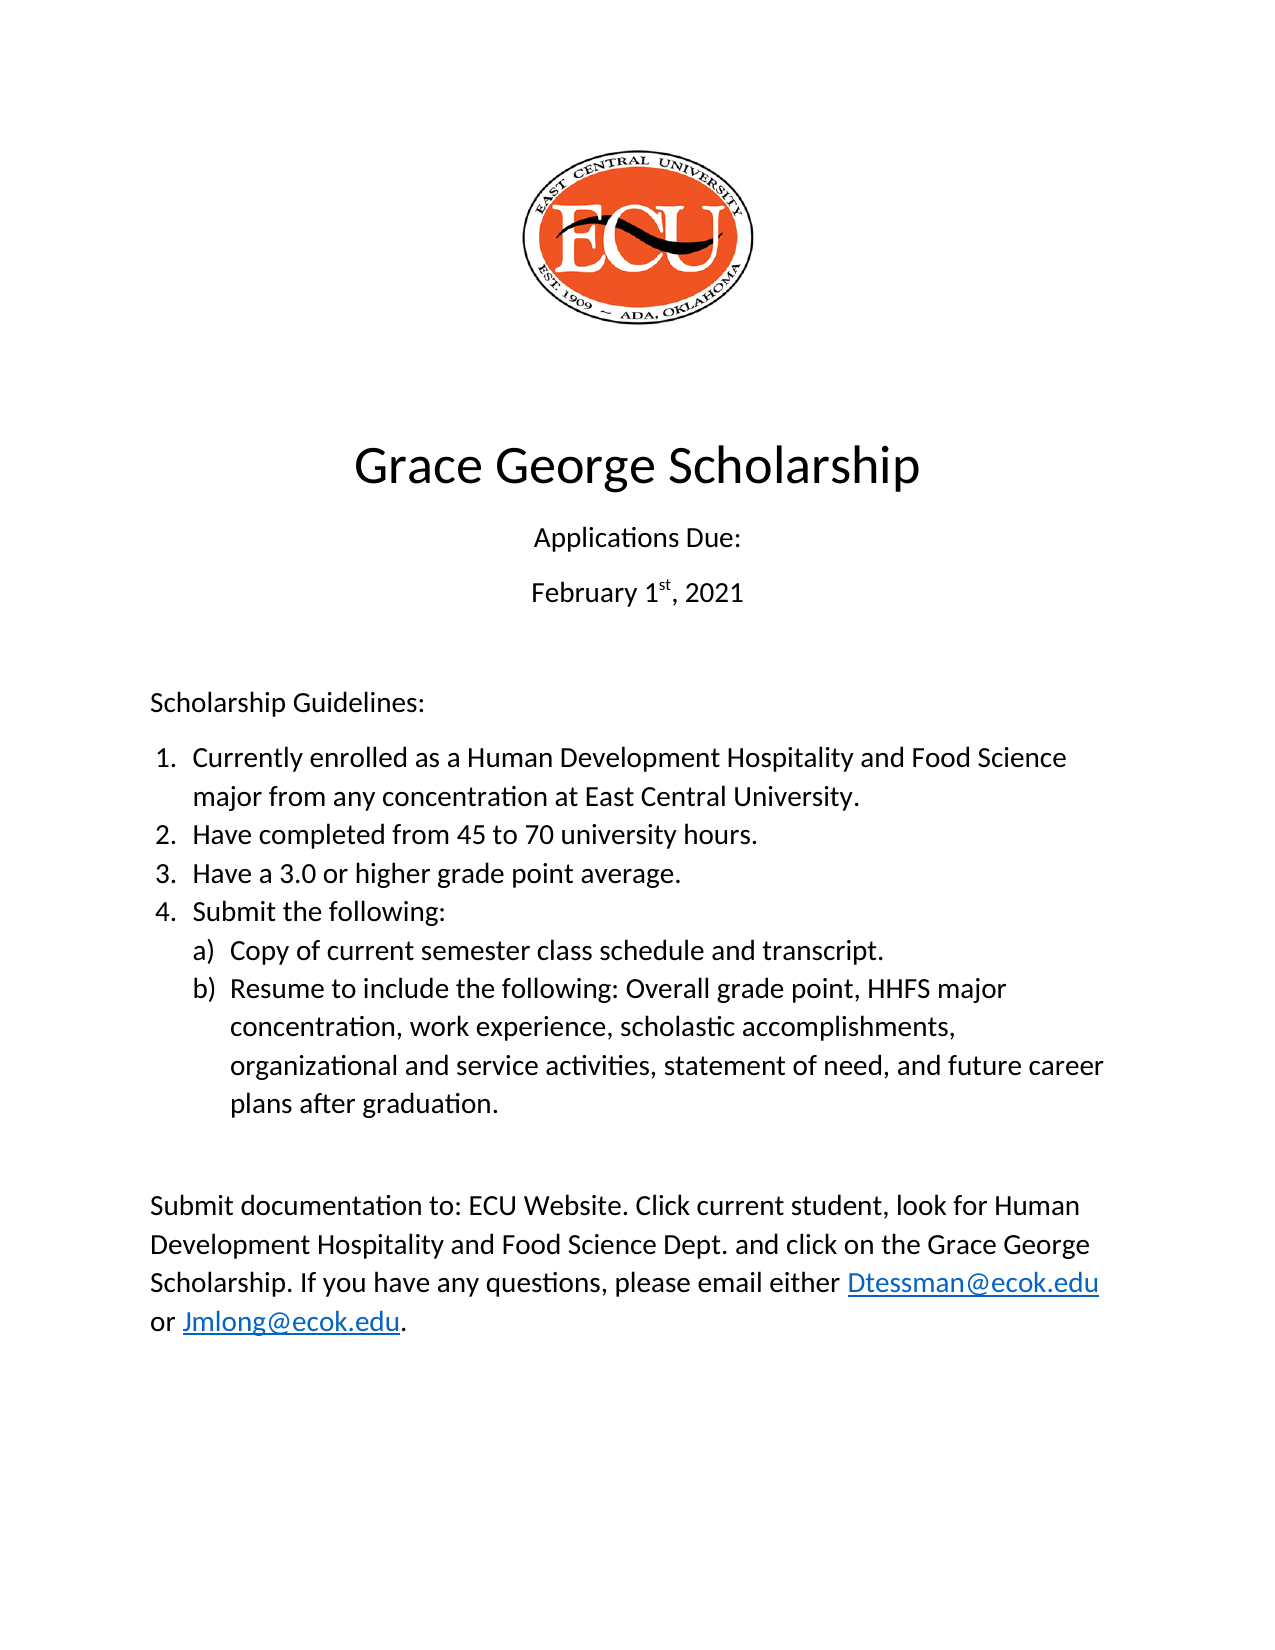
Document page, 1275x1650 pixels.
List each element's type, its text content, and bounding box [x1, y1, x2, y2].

list Submit the following: [155, 893, 1125, 929]
text February 1st, 2021 [150, 574, 1125, 610]
list Have a 3.0 or higher grade point average. [155, 855, 1125, 890]
list Copy of current semester class schedule and transcript. [192, 932, 1125, 967]
list Resume to include the following: Overall grade point, HHFS major concentration, work experience, scholastic accomplishments, organizational and service activities, statement of need, and future career plans after graduation. [192, 970, 1125, 1121]
text Submit documentation to: ECU Website. Click current student, look for Human Development Hospitality and Food Science Dept. and click on the Grace George Scholarship. If you have any questions, please email either Dtessman@ecok.edu or Jmlong@ecok.edu. [150, 1187, 1125, 1338]
text Applications Due: [150, 519, 1125, 555]
list Currently enrolled as a Human Development Hospitality and Food Science major from any concentration at East Central University. [155, 739, 1125, 813]
list Have completed from 45 to 70 university hours. [155, 816, 1125, 852]
text Scholarship Guidelines: [150, 684, 1125, 720]
text Grace George Scholarship [150, 431, 1125, 497]
picture [521, 150, 754, 325]
